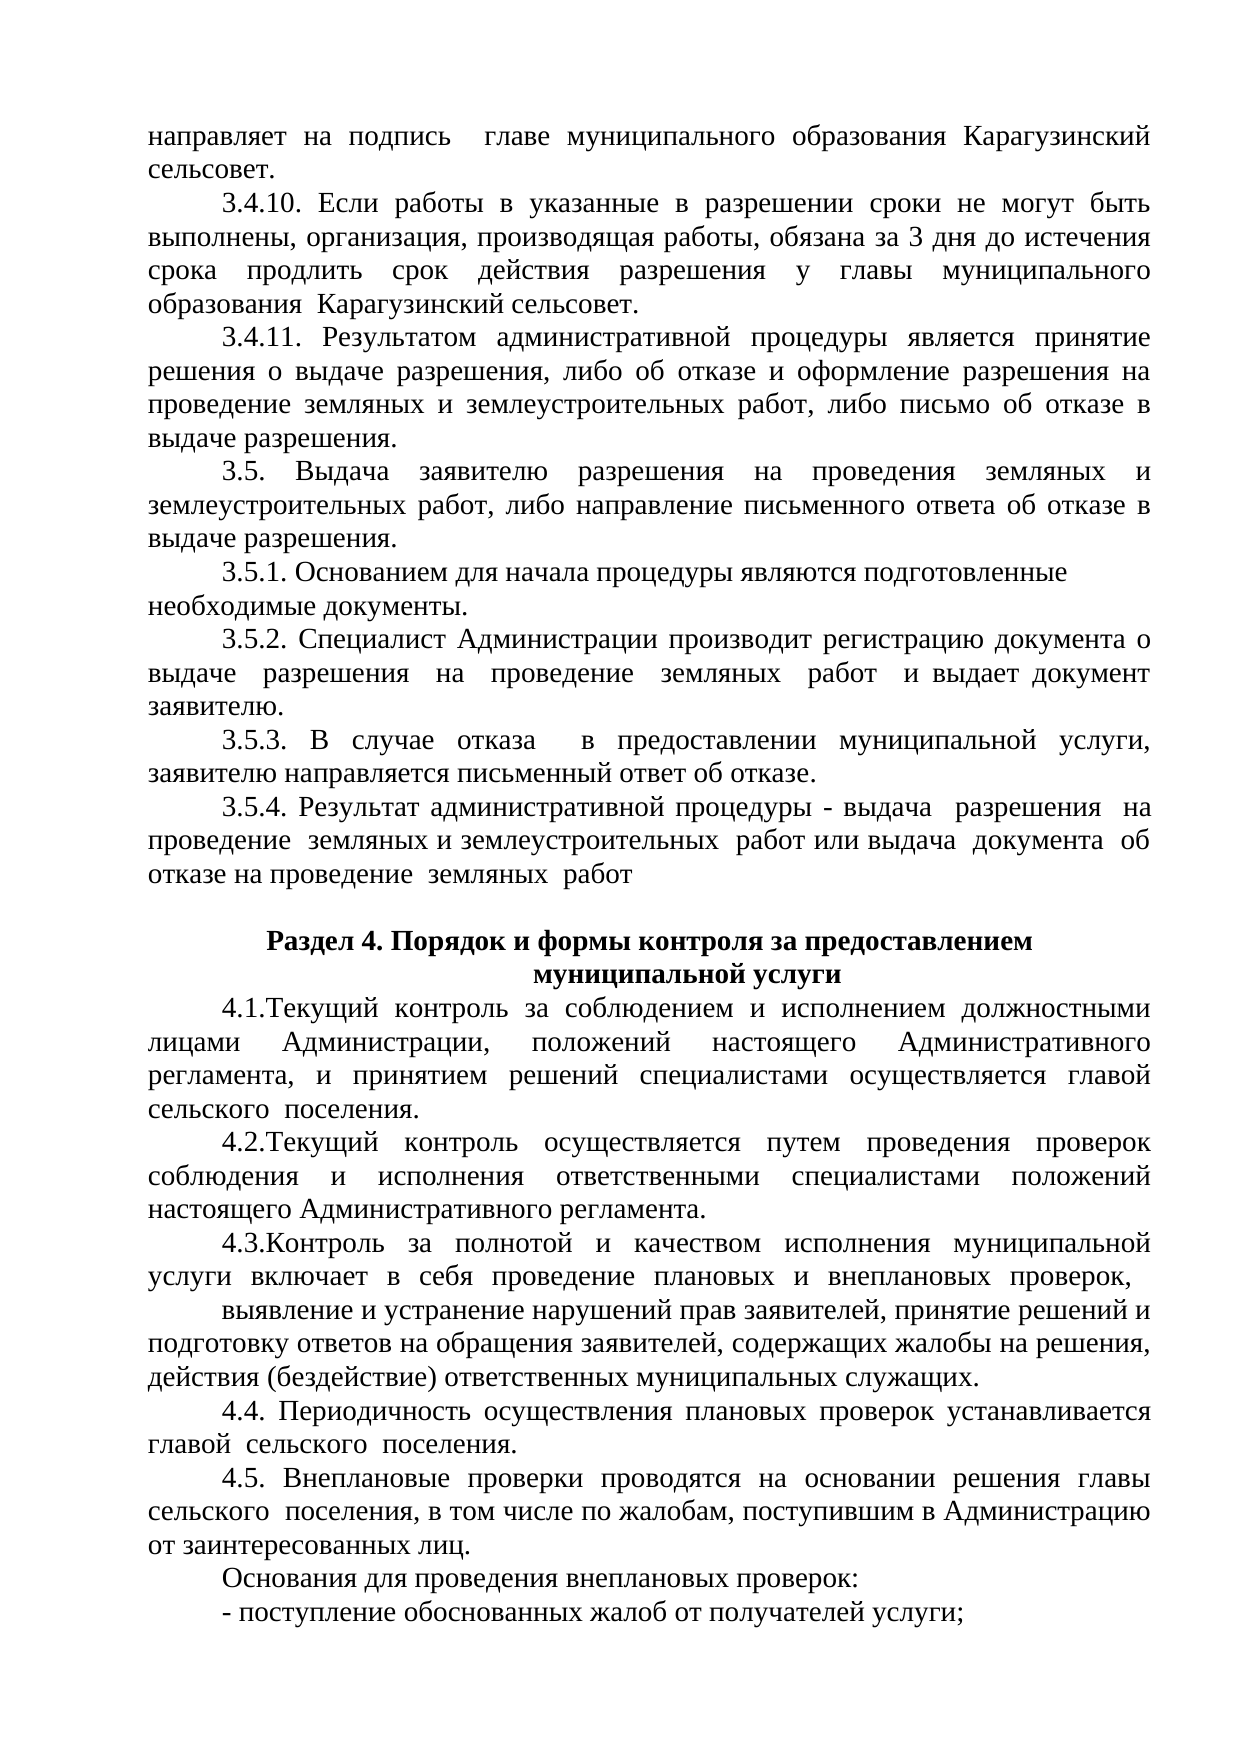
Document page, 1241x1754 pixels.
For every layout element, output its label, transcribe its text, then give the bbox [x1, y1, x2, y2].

text 3.5. Выдача заявителю разрешения на проведения земляных и землеустроительных работ, либо направление письменного ответа об отказе в выдаче разрешения. [148, 453, 1152, 554]
text 4.5. Внеплановые проверки проводятся на основании решения главы сельского поселения, в том числе по жалобам, поступившим в Администрацию от заинтересованных лиц. [148, 1460, 1152, 1560]
text 4.3.Контроль за полнотой и качеством исполнения муниципальной услуги включает в себя проведение плановых и внеплановых проверок, выявление и устранение нарушений прав заявителей, принятие решений и подготовку ответов на обращения заявителей, содержащих жалобы на решения, действия (бездействие) ответственных муниципальных служащих. [148, 1225, 1152, 1393]
text Раздел 4. Порядок и формы контроля за предоставлением [148, 923, 1152, 957]
text 4.4. Периодичность осуществления плановых проверок устанавливается главой сельского поселения. [148, 1393, 1152, 1460]
text Основания для проведения внеплановых проверок: [148, 1560, 1152, 1594]
text 3.5.2. Специалист Администрации производит регистрацию документа о выдаче разрешения на проведение земляных работ и выдает документ заявителю. [148, 621, 1152, 722]
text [148, 118, 1152, 185]
text 4.2.Текущий контроль осуществляется путем проведения проверок соблюдения и исполнения ответственными специалистами положений настоящего Административного регламента. [148, 1124, 1152, 1225]
text 3.4.10. Если работы в указанные в разрешении сроки не могут быть выполнены, организация, производящая работы, обязана за 3 дня до истечения срока продлить срок действия разрешения у главы муниципального образования Карагузинский сельсовет. [148, 185, 1152, 319]
text муниципальной услуги [223, 957, 1152, 990]
text 3.4.11. Результатом административной процедуры является принятие решения о выдаче разрешения, либо об отказе и оформление разрешения на проведение земляных и землеустроительных работ, либо письмо об отказе в выдаче разрешения. [148, 319, 1152, 453]
text 3.5.3. В случае отказа в предоставлении муниципальной услуги, заявителю направляется письменный ответ об отказе. [148, 722, 1152, 789]
text - поступление обоснованных жалоб от получателей услуги; [148, 1594, 1152, 1627]
text 3.5.1. Основанием для начала процедуры являются подготовленные необходимые документы. [148, 554, 1152, 621]
text 4.1.Текущий контроль за соблюдением и исполнением должностными лицами Администрации, положений настоящего Административного регламента, и принятием решений специалистами осуществляется главой сельского поселения. [148, 990, 1152, 1124]
text 3.5.4. Результат административной процедуры - выдача разрешения на проведение земляных и землеустроительных работ или выдача документа об отказе на проведение земляных работ [148, 789, 1152, 889]
